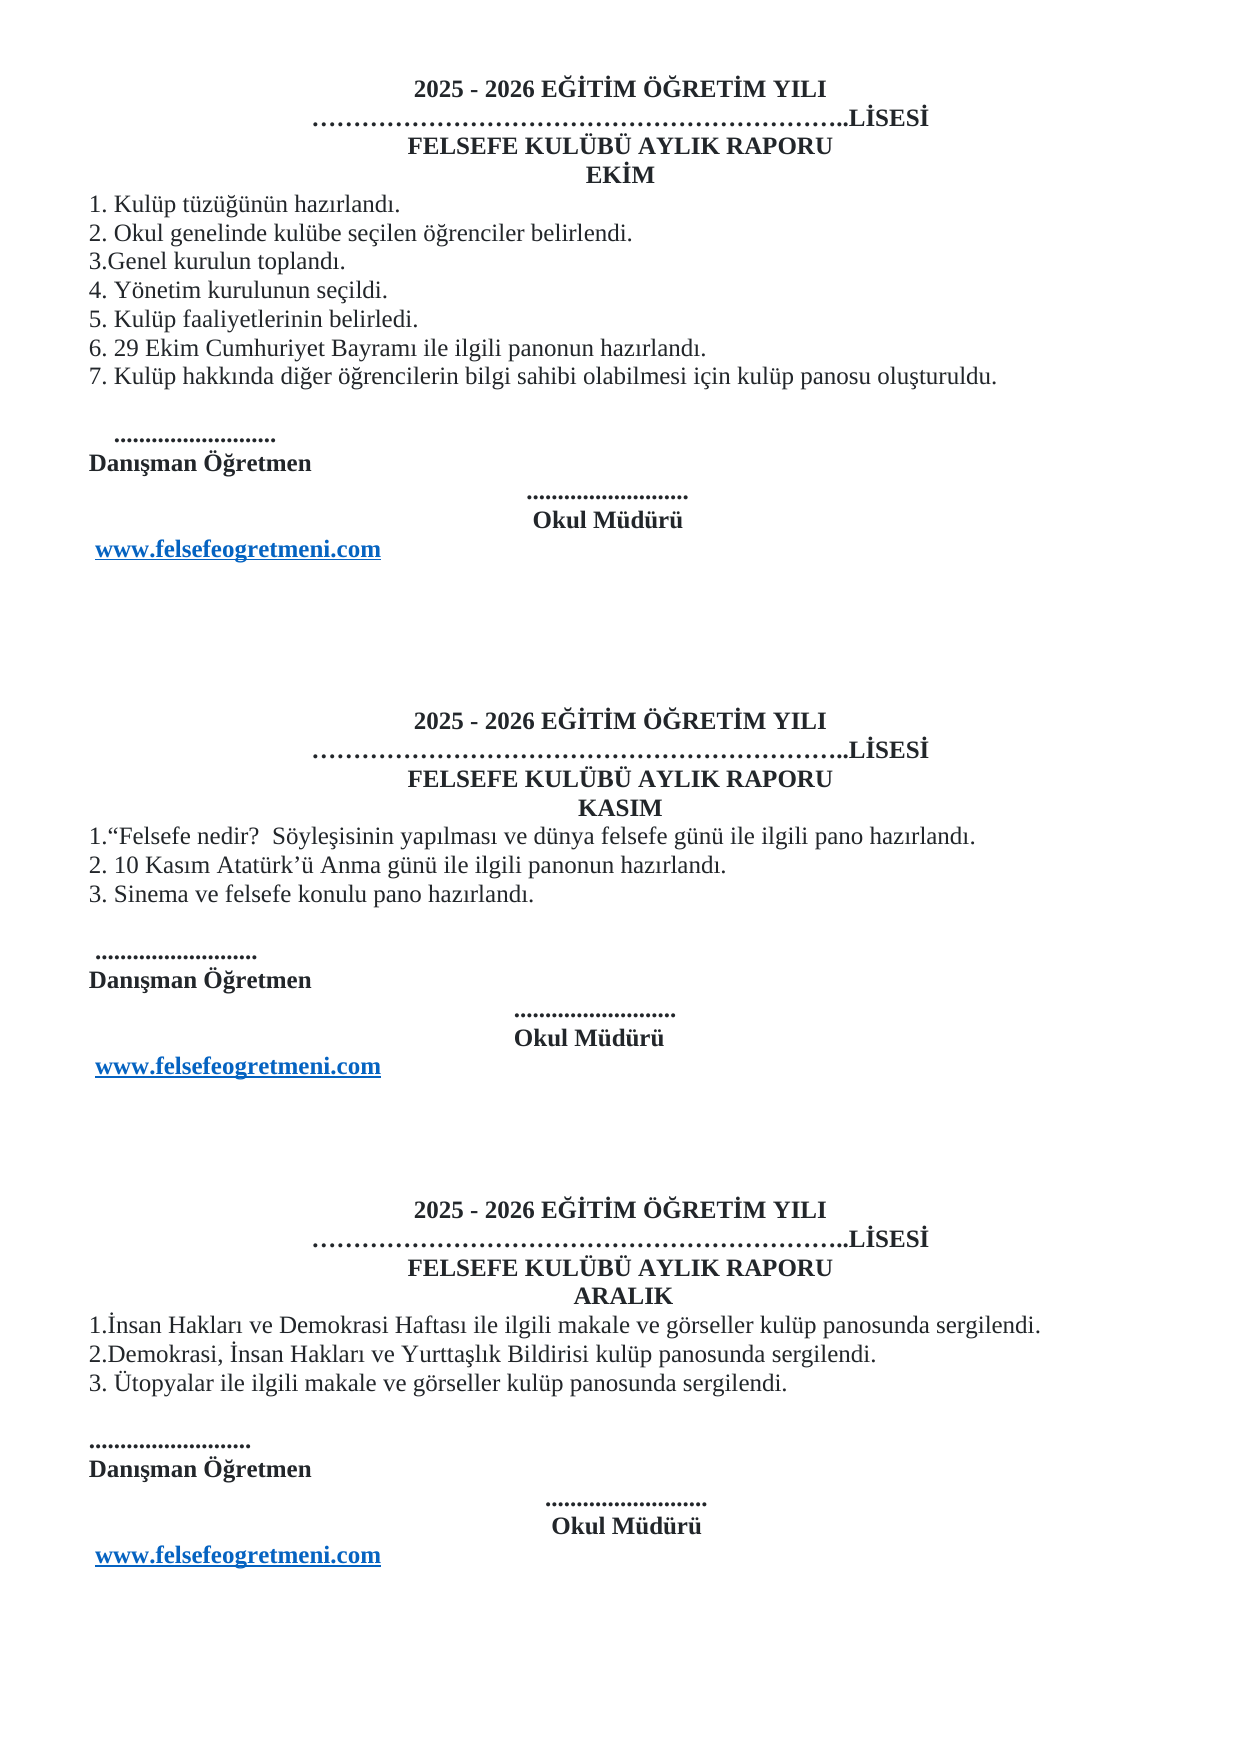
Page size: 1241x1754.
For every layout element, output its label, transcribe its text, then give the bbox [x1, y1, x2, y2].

text FELSEFE KULÜBÜ AYLIK RAPORU [89, 131, 1152, 160]
text Danışman Öğretmen [89, 1454, 1152, 1483]
text ARALIK [89, 1281, 1152, 1310]
text 4. Yönetim kurulunun seçildi. [89, 275, 1152, 304]
text www.felsefeogretmeni.com [89, 1540, 1152, 1569]
text 2025 - 2026 EĞİTİM ÖĞRETİM YILI ………………………………………………………..LİSESİ [89, 74, 1152, 131]
text Okul Müdürü [89, 505, 1152, 534]
text Danışman Öğretmen [89, 965, 1152, 994]
text 3.Genel kurulun toplandı. [89, 246, 1152, 275]
text Danışman Öğretmen [89, 448, 1152, 476]
text Okul Müdürü [89, 1023, 1152, 1051]
text 1.İnsan Hakları ve Demokrasi Haftası ile ilgili makale ve görseller kulüp panosunda sergilendi. [89, 1310, 1152, 1339]
text 5. Kulüp faaliyetlerinin belirledi. [89, 304, 1152, 333]
text .......................... [89, 936, 1152, 965]
text 1.“Felsefe nedir? Söyleşisinin yapılması ve dünya felsefe günü ile ilgili pano hazırlandı. [89, 821, 1152, 850]
text 2025 - 2026 EĞİTİM ÖĞRETİM YILI ………………………………………………………..LİSESİ [89, 706, 1152, 764]
text FELSEFE KULÜBÜ AYLIK RAPORU [89, 764, 1152, 793]
text www.felsefeogretmeni.com [89, 534, 1152, 563]
text 2025 - 2026 EĞİTİM ÖĞRETİM YILI ………………………………………………………..LİSESİ [89, 1195, 1152, 1253]
text 2. 10 Kasım Atatürk’ü Anma günü ile ilgili panonun hazırlandı. [89, 850, 1152, 879]
text 6. 29 Ekim Cumhuriyet Bayramı ile ilgili panonun hazırlandı. [89, 333, 1152, 361]
text www.felsefeogretmeni.com [89, 1051, 1152, 1080]
text 1. Kulüp tüzüğünün hazırlandı. [89, 189, 1152, 218]
text Okul Müdürü [89, 1511, 1152, 1540]
text .......................... [89, 419, 1152, 448]
text FELSEFE KULÜBÜ AYLIK RAPORU [89, 1253, 1152, 1281]
text 2.Demokrasi, İnsan Hakları ve Yurttaşlık Bildirisi kulüp panosunda sergilendi. [89, 1339, 1152, 1368]
text .......................... [89, 476, 1152, 505]
text KASIM [89, 793, 1152, 821]
text EKİM [89, 160, 1152, 189]
text 3. Sinema ve felsefe konulu pano hazırlandı. [89, 879, 1152, 908]
text 7. Kulüp hakkında diğer öğrencilerin bilgi sahibi olabilmesi için kulüp panosu oluşturuldu. [89, 361, 1152, 390]
text 2. Okul genelinde kulübe seçilen öğrenciler belirlendi. [89, 218, 1152, 246]
text 3. Ütopyalar ile ilgili makale ve görseller kulüp panosunda sergilendi. [89, 1368, 1152, 1396]
text .......................... [89, 994, 1152, 1023]
text .......................... [89, 1425, 1152, 1454]
text .......................... [89, 1483, 1152, 1511]
